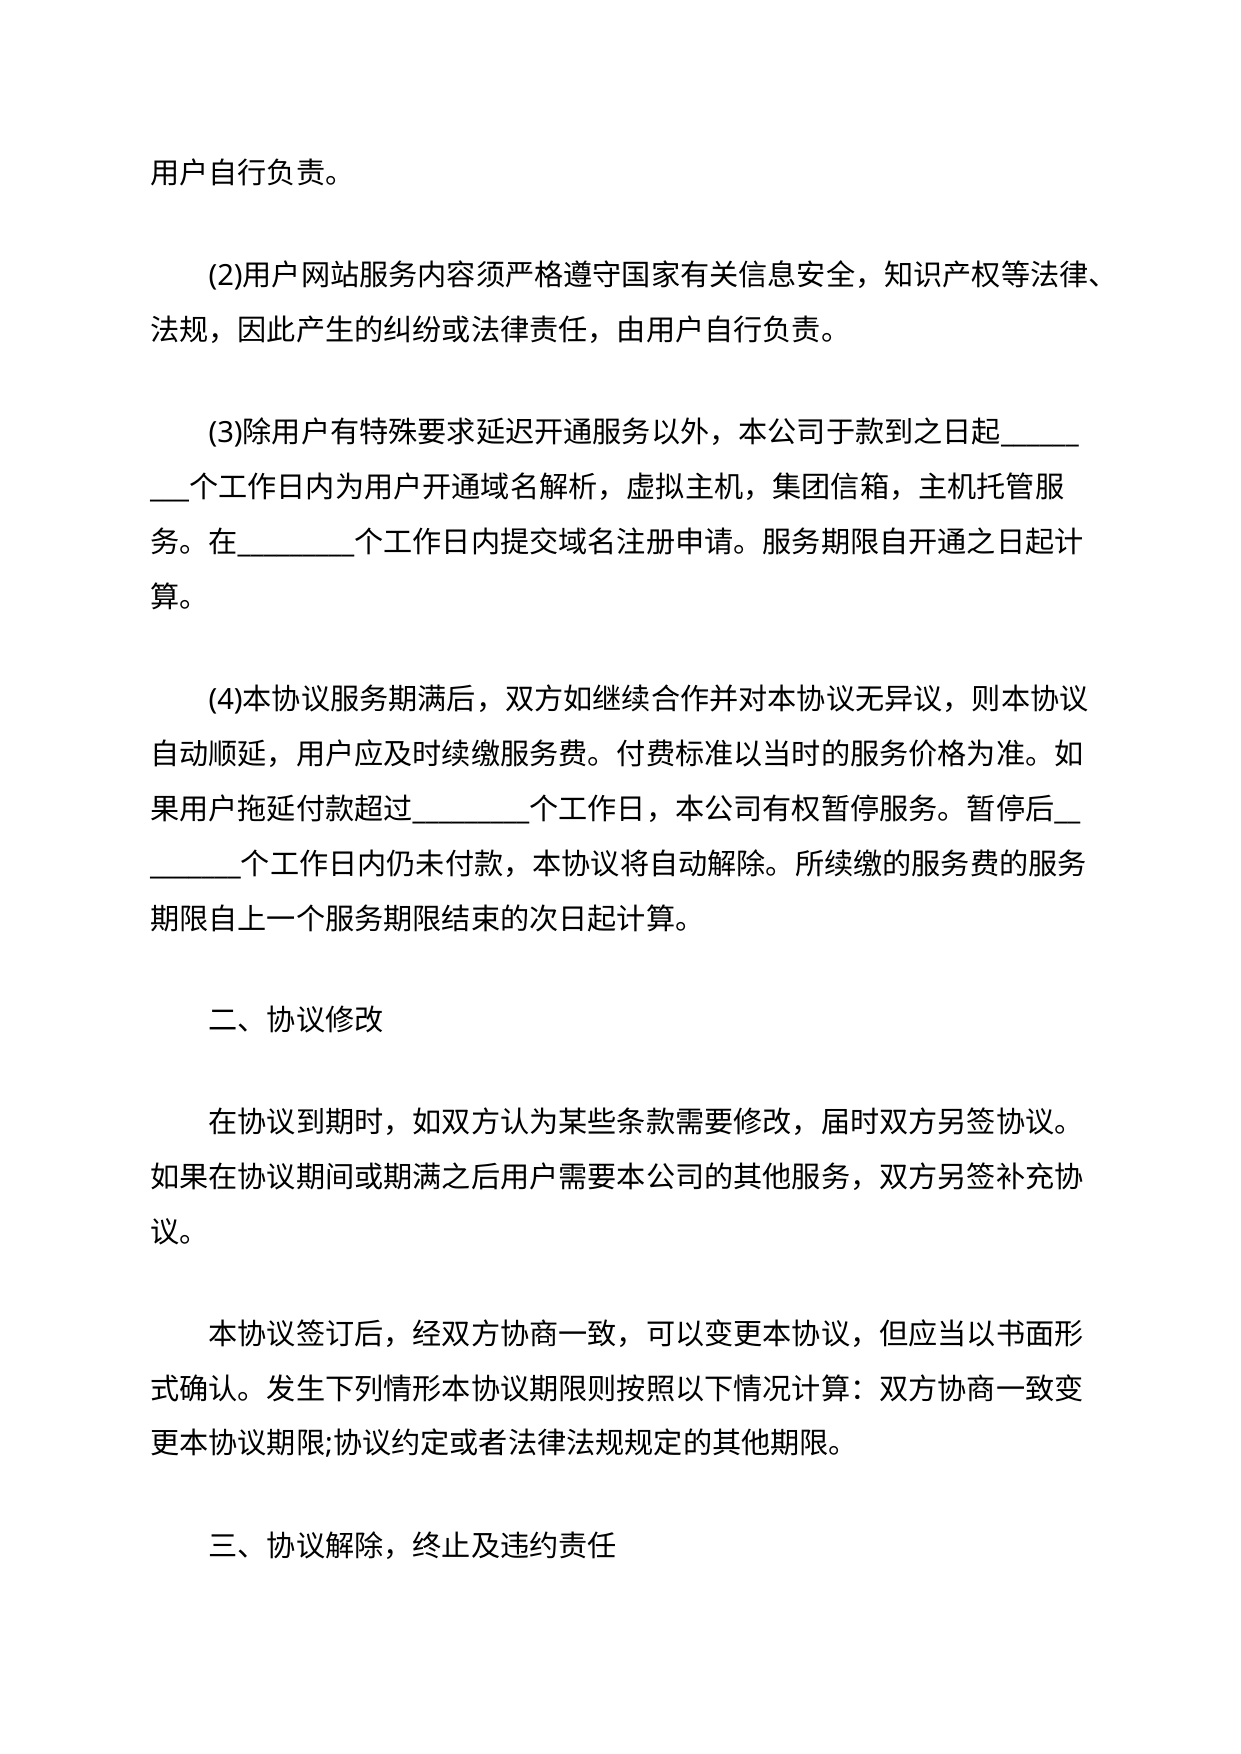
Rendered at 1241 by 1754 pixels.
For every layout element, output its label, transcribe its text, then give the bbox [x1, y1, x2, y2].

text (2)用户网站服务内容须严格遵守国家有关信息安全，知识产权等法律、法规，因此产生的纠纷或法律责任，由用户自行负责。 [150, 252, 1090, 349]
text 本协议签订后，经双方协商一致，可以变更本协议，但应当以书面形式确认。发生下列情形本协议期限则按照以下情况计算：双方协商一致变更本协议期限;协议约定或者法律法规规定的其他期限。 [150, 1310, 1090, 1462]
text (3)除用户有特殊要求延迟开通服务以外，本公司于款到之日起_________个工作日内为用户开通域名解析，虚拟主机，集团信箱，主机托管服务。在_________个工作日内提交域名注册申请。服务期限自开通之日起计算。 [150, 408, 1090, 616]
text (4)本协议服务期满后，双方如继续合作并对本协议无异议，则本协议自动顺延，用户应及时续缴服务费。付费标准以当时的服务价格为准。如果用户拖延付款超过_________个工作日，本公司有权暂停服务。暂停后_________个工作日内仍未付款，本协议将自动解除。所续缴的服务费的服务期限自上一个服务期限结束的次日起计算。 [150, 675, 1090, 937]
text 三、协议解除，终止及违约责任 [150, 1522, 1090, 1564]
text 在协议到期时，如双方认为某些条款需要修改，届时双方另签协议。如果在协议期间或期满之后用户需要本公司的其他服务，双方另签补充协议。 [150, 1099, 1090, 1251]
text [150, 150, 1090, 192]
text 二、协议修改 [150, 997, 1090, 1039]
